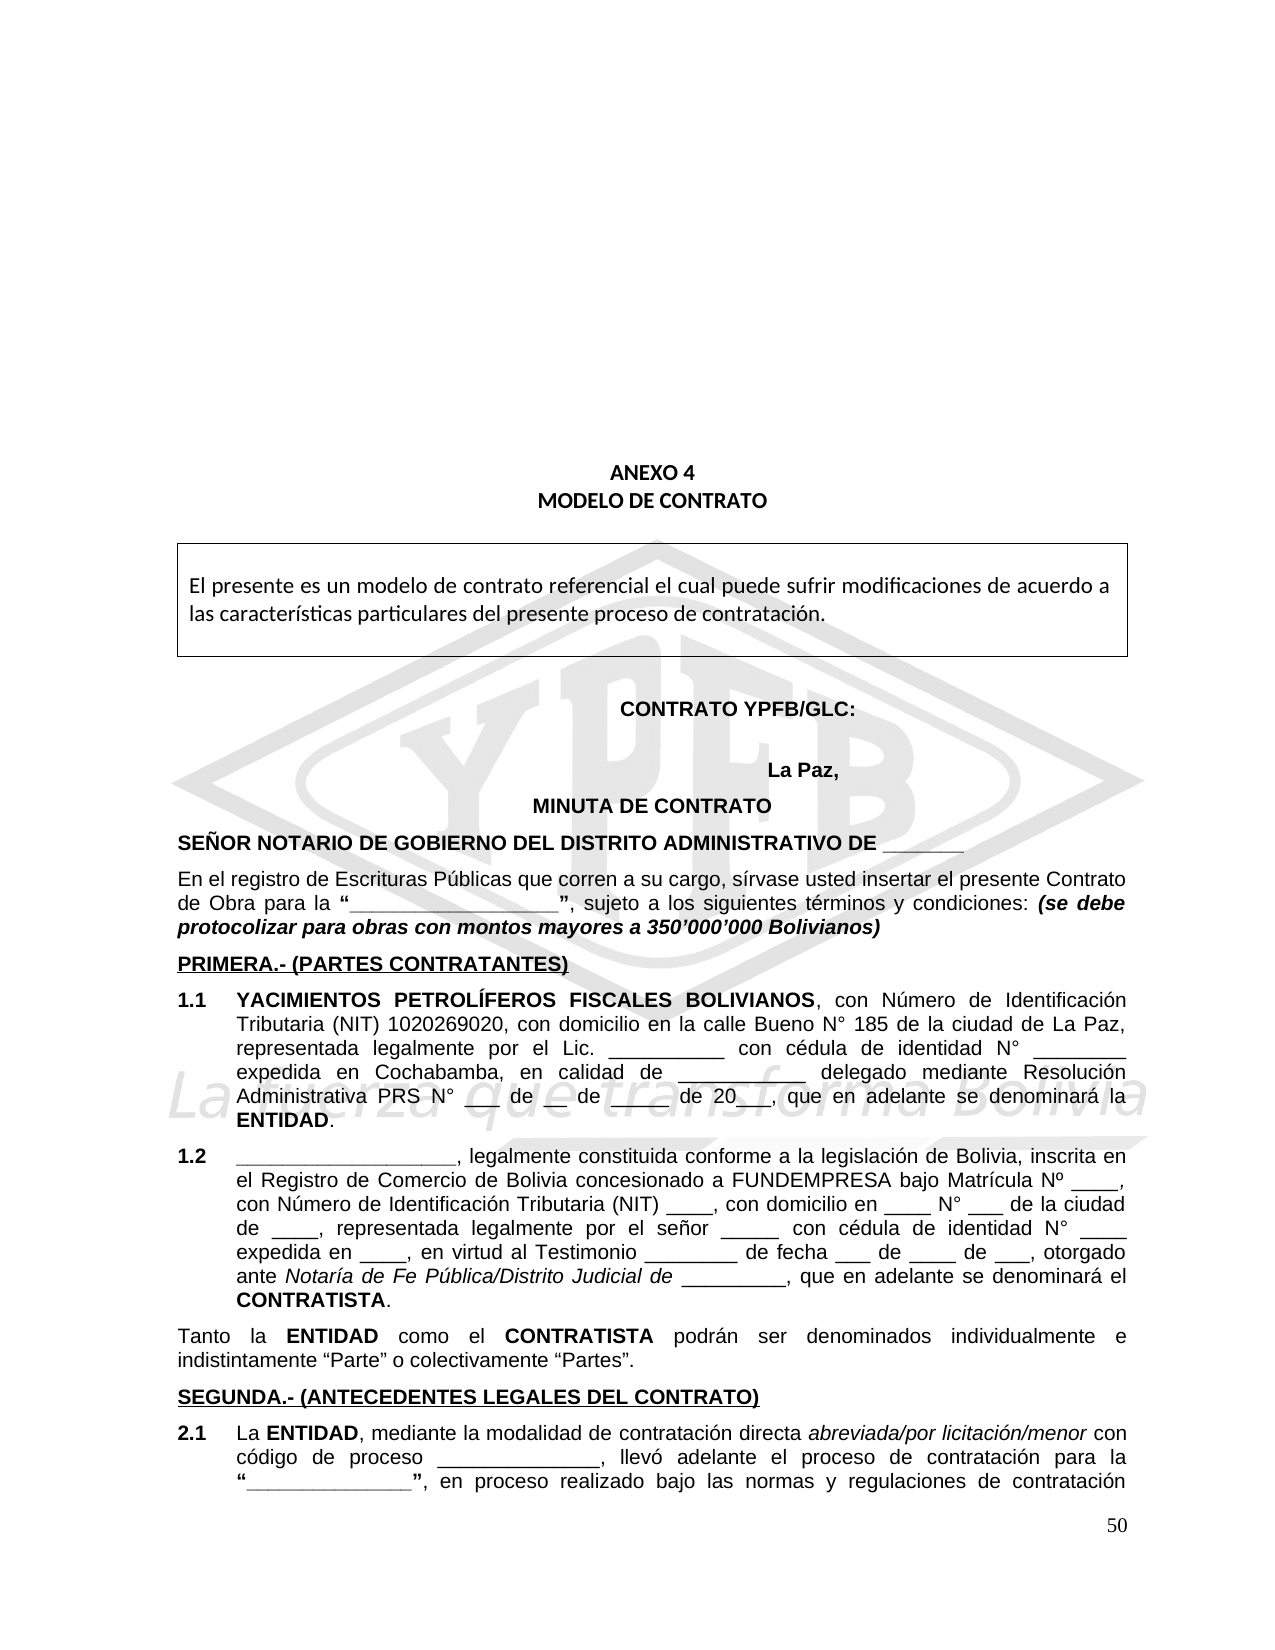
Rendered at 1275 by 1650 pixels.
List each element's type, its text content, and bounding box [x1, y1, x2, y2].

text La Paz, [767, 734, 1127, 782]
text ANEXO 4 [177, 458, 1127, 486]
table_header El presente es un modelo de contrato referencial el cual puede sufrir modificaciones de acuerdo a las características particulares del presente proceso de contratación. [178, 544, 1127, 656]
text SEGUNDA.- (ANTECEDENTES LEGALES DEL CONTRATO) [177, 1385, 1127, 1409]
list 1.2 ___________________, legalmente constituida conforme a la legislación de Bolivia, inscrita en el Registro de Comercio de Bolivia concesionado a FUNDEMPRESA bajo Matrícula Nº ____, con Número de Identificación Tributaria (NIT) ____, con domicilio en ____ N° ___ de la ciudad de ____, representada legalmente por el señor _____ con cédula de identidad N° ____ expedida en ____, en virtud al Testimonio ________ de fecha ___ de ____ de ___, otorgado ante Notaría de Fe Pública/Distrito Judicial de _________, que en adelante se denominará el CONTRATISTA. [177, 1144, 1127, 1312]
text CONTRATO YPFB/GLC: [546, 697, 1127, 721]
text En el registro de Escrituras Públicas que corren a su cargo, sírvase usted insertar el presente Contrato de Obra para la “___________________”, sujeto a los siguientes términos y condiciones: (se debe protocolizar para obras con montos mayores a 350’000’000 Bolivianos) [177, 867, 1127, 939]
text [177, 1421, 1127, 1493]
text PRIMERA.- (PARTES CONTRATANTES) [177, 951, 1127, 975]
text MODELO DE CONTRATO [177, 486, 1127, 514]
list YACIMIENTOS PETROLÍFEROS FISCALES BOLIVIANOS, con Número de Identificación Tributaria (NIT) 1020269020, con domicilio en la calle Bueno N° 185 de la ciudad de La Paz, representada legalmente por el Lic. __________ con cédula de identidad N° ________ expedida en Cochabamba, en calidad de ___________ delegado mediante Resolución Administrativa PRS N° ___ de __ de _____ de 20___, que en adelante se denominará la ENTIDAD. [177, 988, 1127, 1132]
text MINUTA DE CONTRATO [177, 794, 1127, 818]
text SEÑOR NOTARIO DE GOBIERNO DEL DISTRITO ADMINISTRATIVO DE _______ [177, 831, 1127, 854]
list Tanto la ENTIDAD como el CONTRATISTA podrán ser denominados individualmente e indistintamente “Parte” o colectivamente “Partes”. [177, 1324, 1127, 1372]
